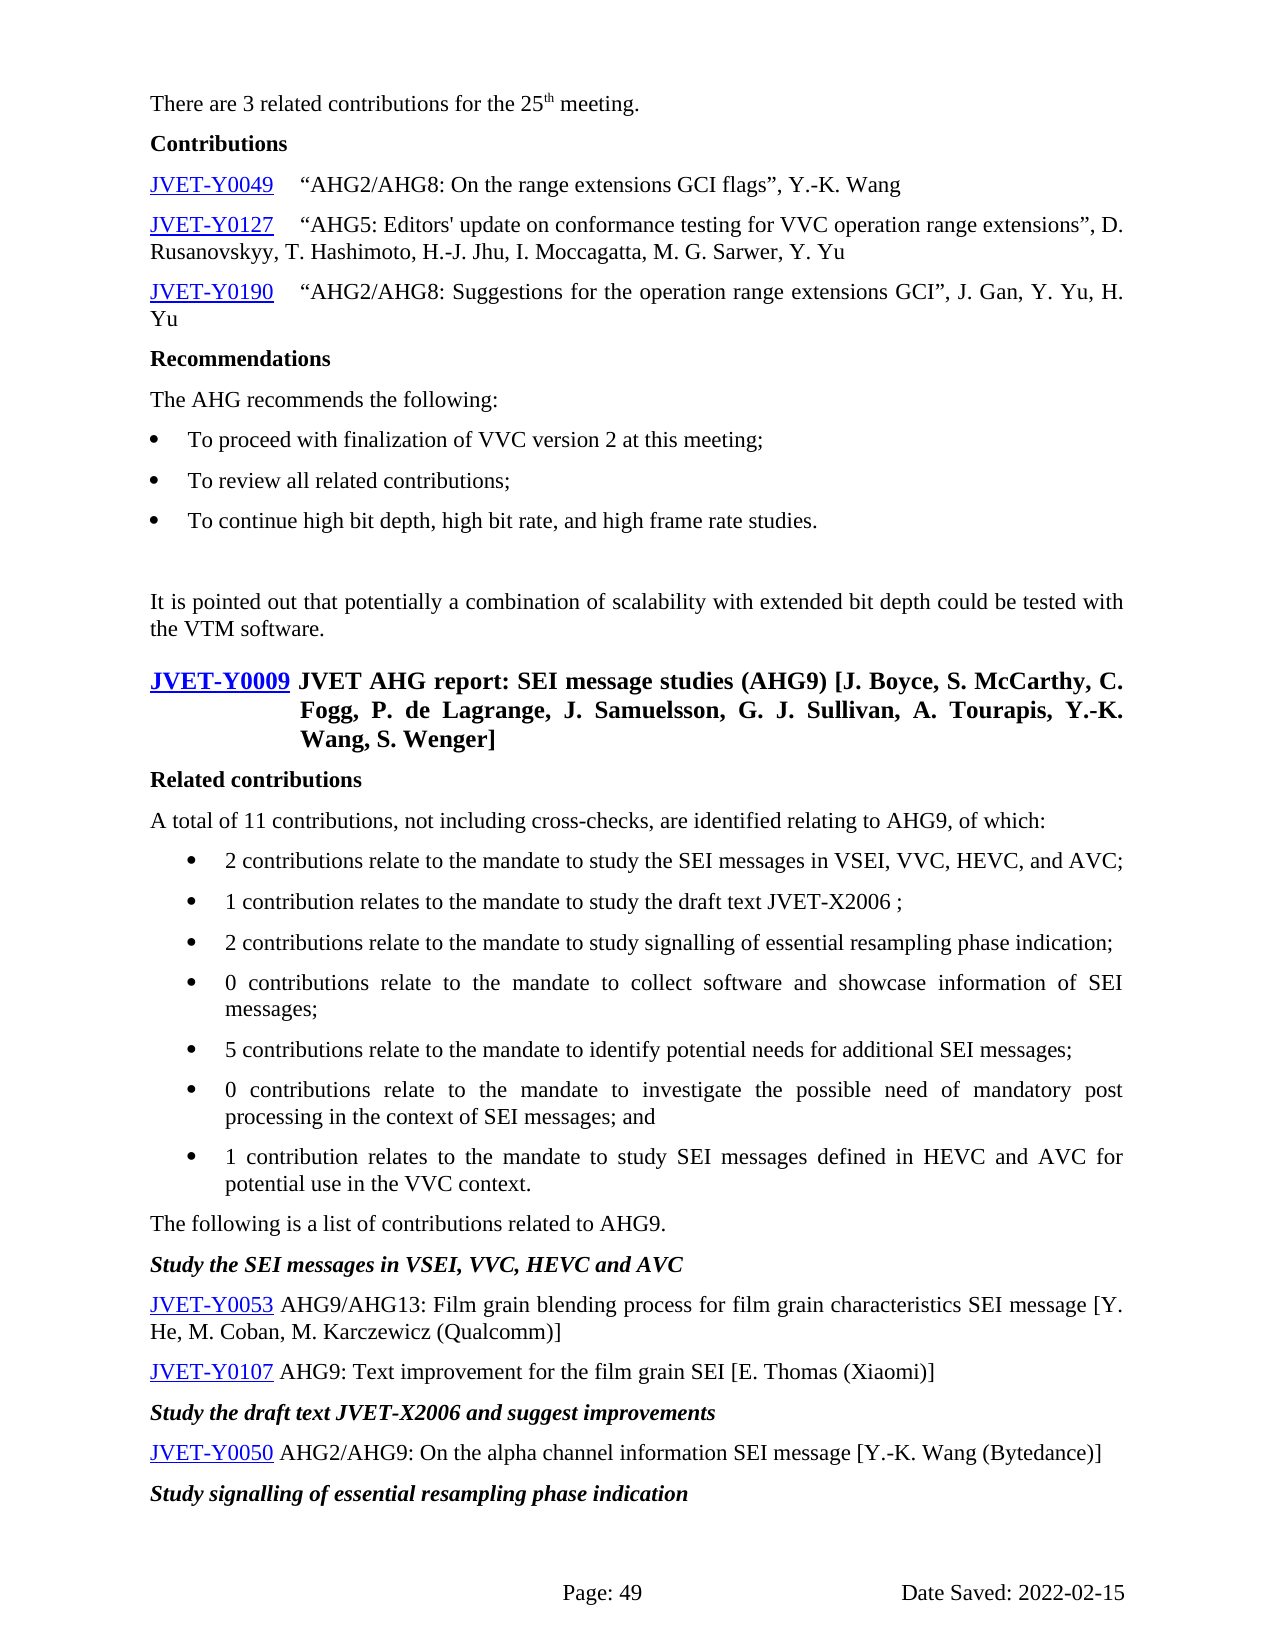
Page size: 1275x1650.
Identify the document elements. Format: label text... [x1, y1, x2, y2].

text The AHG recommends the following: [150, 386, 1125, 412]
text A total of 11 contributions, not including cross-checks, are identified relating to AHG9, of which: [150, 807, 1125, 833]
text Study signalling of essential resampling phase indication [150, 1480, 1125, 1506]
text There are 3 related contributions for the 25th meeting. [150, 90, 1125, 116]
list 2 contributions relate to the mandate to study signalling of essential resampling phase indication; [187, 929, 1125, 955]
text JVET-Y0049 “AHG2/AHG8: On the range extensions GCI flags”, Y.-K. Wang [150, 171, 1125, 197]
text JVET-Y0107 AHG9: Text improvement for the film grain SEI [E. Thomas (Xiaomi)] [150, 1358, 1125, 1384]
text Recommendations [150, 345, 1125, 372]
list To proceed with finalization of VVC version 2 at this meeting; [150, 426, 1125, 453]
text Related contributions [150, 767, 1125, 793]
text JVET-Y0127 “AHG5: Editors' update on conformance testing for VVC operation range extensions”, D. Rusanovskyy, T. Hashimoto, H.-J. Jhu, I. Moccagatta, M. G. Sarwer, Y. Yu [150, 212, 1125, 264]
text JVET-Y0050 AHG2/AHG9: On the alpha channel information SEI message [Y.-K. Wang (Bytedance)] [150, 1439, 1125, 1466]
list 2 contributions relate to the mandate to study the SEI messages in VSEI, VVC, HEVC, and AVC; [187, 848, 1125, 874]
text JVET-Y0190 “AHG2/AHG8: Suggestions for the operation range extensions GCI”, J. Gan, Y. Yu, H. Yu [150, 278, 1125, 331]
text Study the draft text JVET-X2006 and suggest improvements [150, 1399, 1125, 1425]
list 1 contribution relates to the mandate to study the draft text JVET-X2006 ; [187, 888, 1125, 914]
list 0 contributions relate to the mandate to collect software and showcase information of SEI messages; [187, 969, 1125, 1022]
text Contributions [150, 131, 1125, 157]
list 1 contribution relates to the mandate to study SEI messages defined in HEVC and AVC for potential use in the VVC context. [187, 1143, 1125, 1196]
list 5 contributions relate to the mandate to identify potential needs for additional SEI messages; [187, 1036, 1125, 1062]
text It is pointed out that potentially a combination of scalability with extended bit depth could be tested with the VTM software. [150, 588, 1125, 641]
list 0 contributions relate to the mandate to investigate the possible need of mandatory post processing in the context of SEI messages; and [187, 1077, 1125, 1129]
subtitle JVET-Y0009 JVET AHG report: SEI message studies (AHG9) [J. Boyce, S. McCarthy, C. Fogg, P. de Lagrange, J. Samuelsson, G. J. Sullivan, A. Tourapis, Y.-K. Wang, S. Wenger] [150, 666, 1125, 752]
text Study the SEI messages in VSEI, VVC, HEVC and AVC [150, 1251, 1125, 1277]
list To continue high bit depth, high bit rate, and high frame rate studies. [150, 507, 1125, 534]
text The following is a list of contributions related to AHG9. [150, 1210, 1125, 1237]
list To review all related contributions; [150, 467, 1125, 493]
text JVET-Y0053 AHG9/AHG13: Film grain blending process for film grain characteristics SEI message [Y. He, M. Coban, M. Karczewicz (Qualcomm)] [150, 1291, 1125, 1344]
